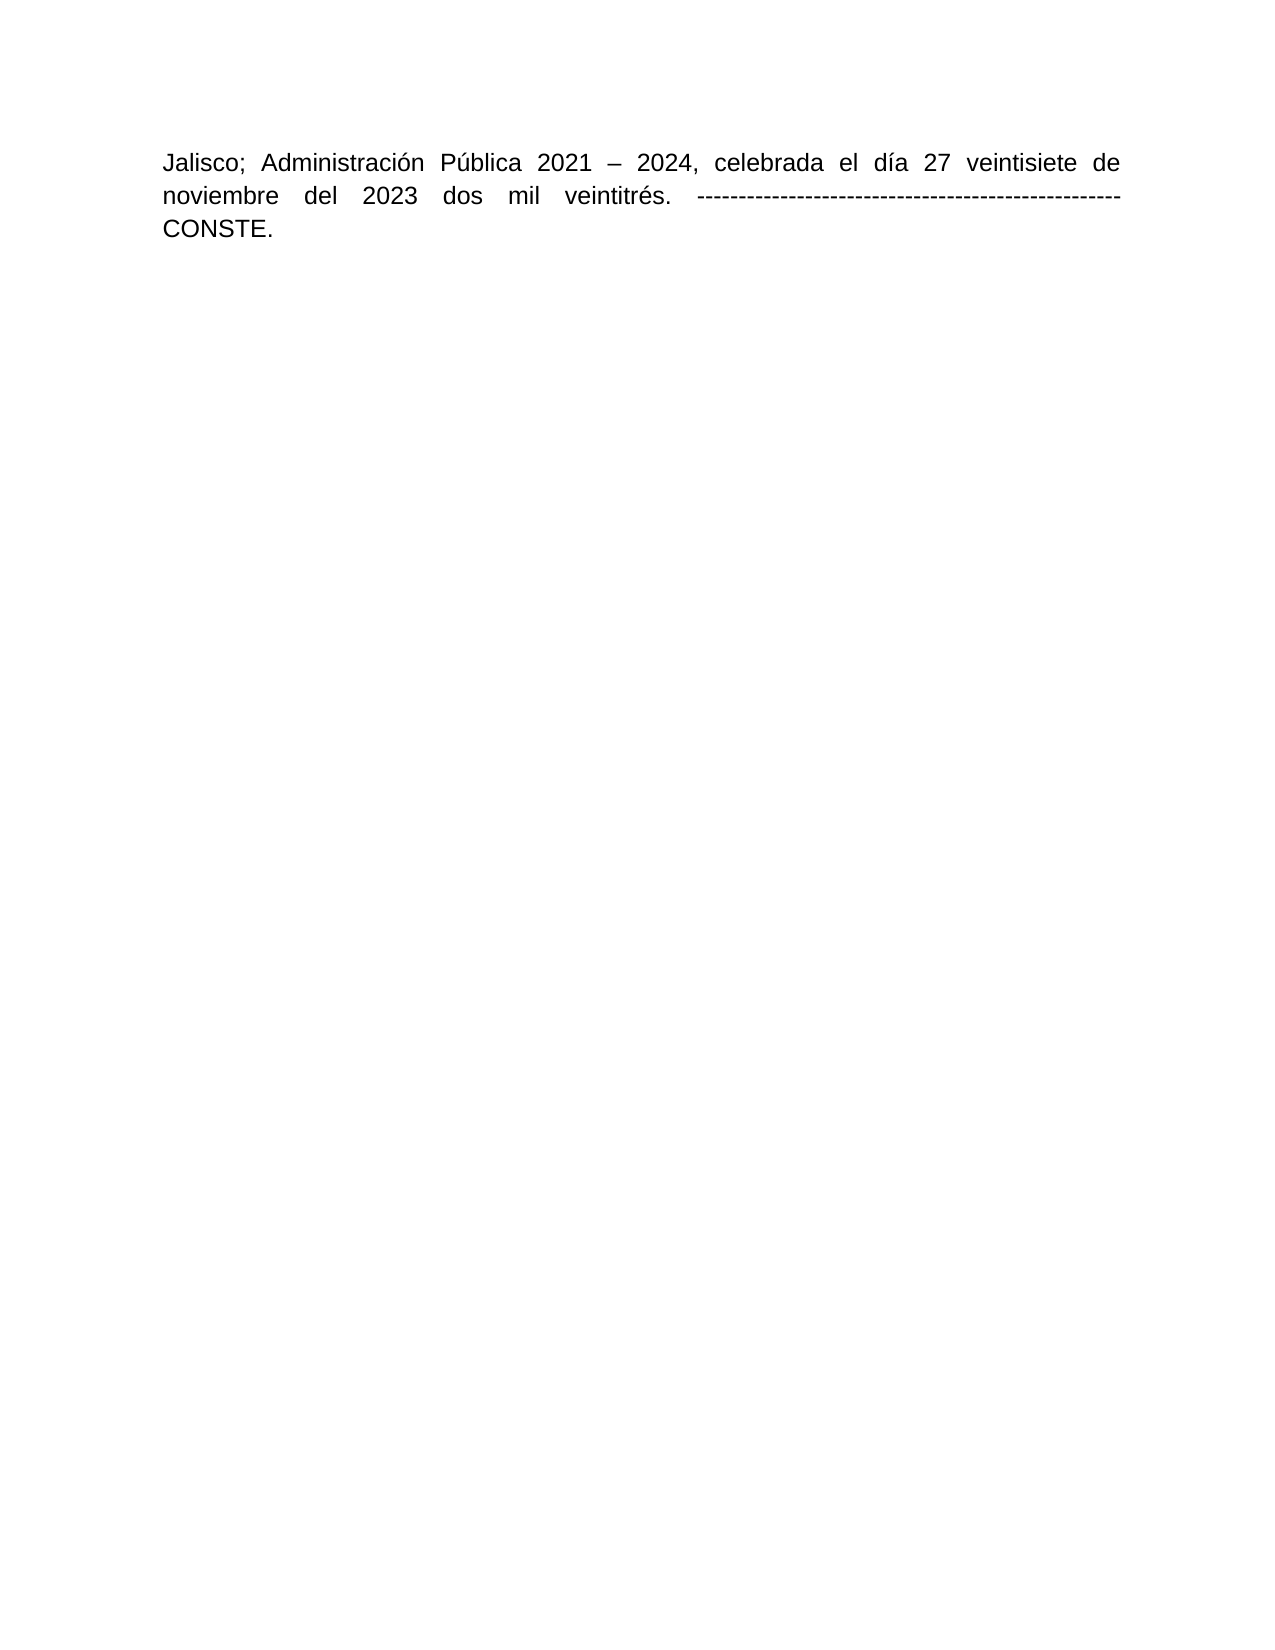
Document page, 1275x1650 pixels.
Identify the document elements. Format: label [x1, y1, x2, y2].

text [162, 148, 1122, 242]
